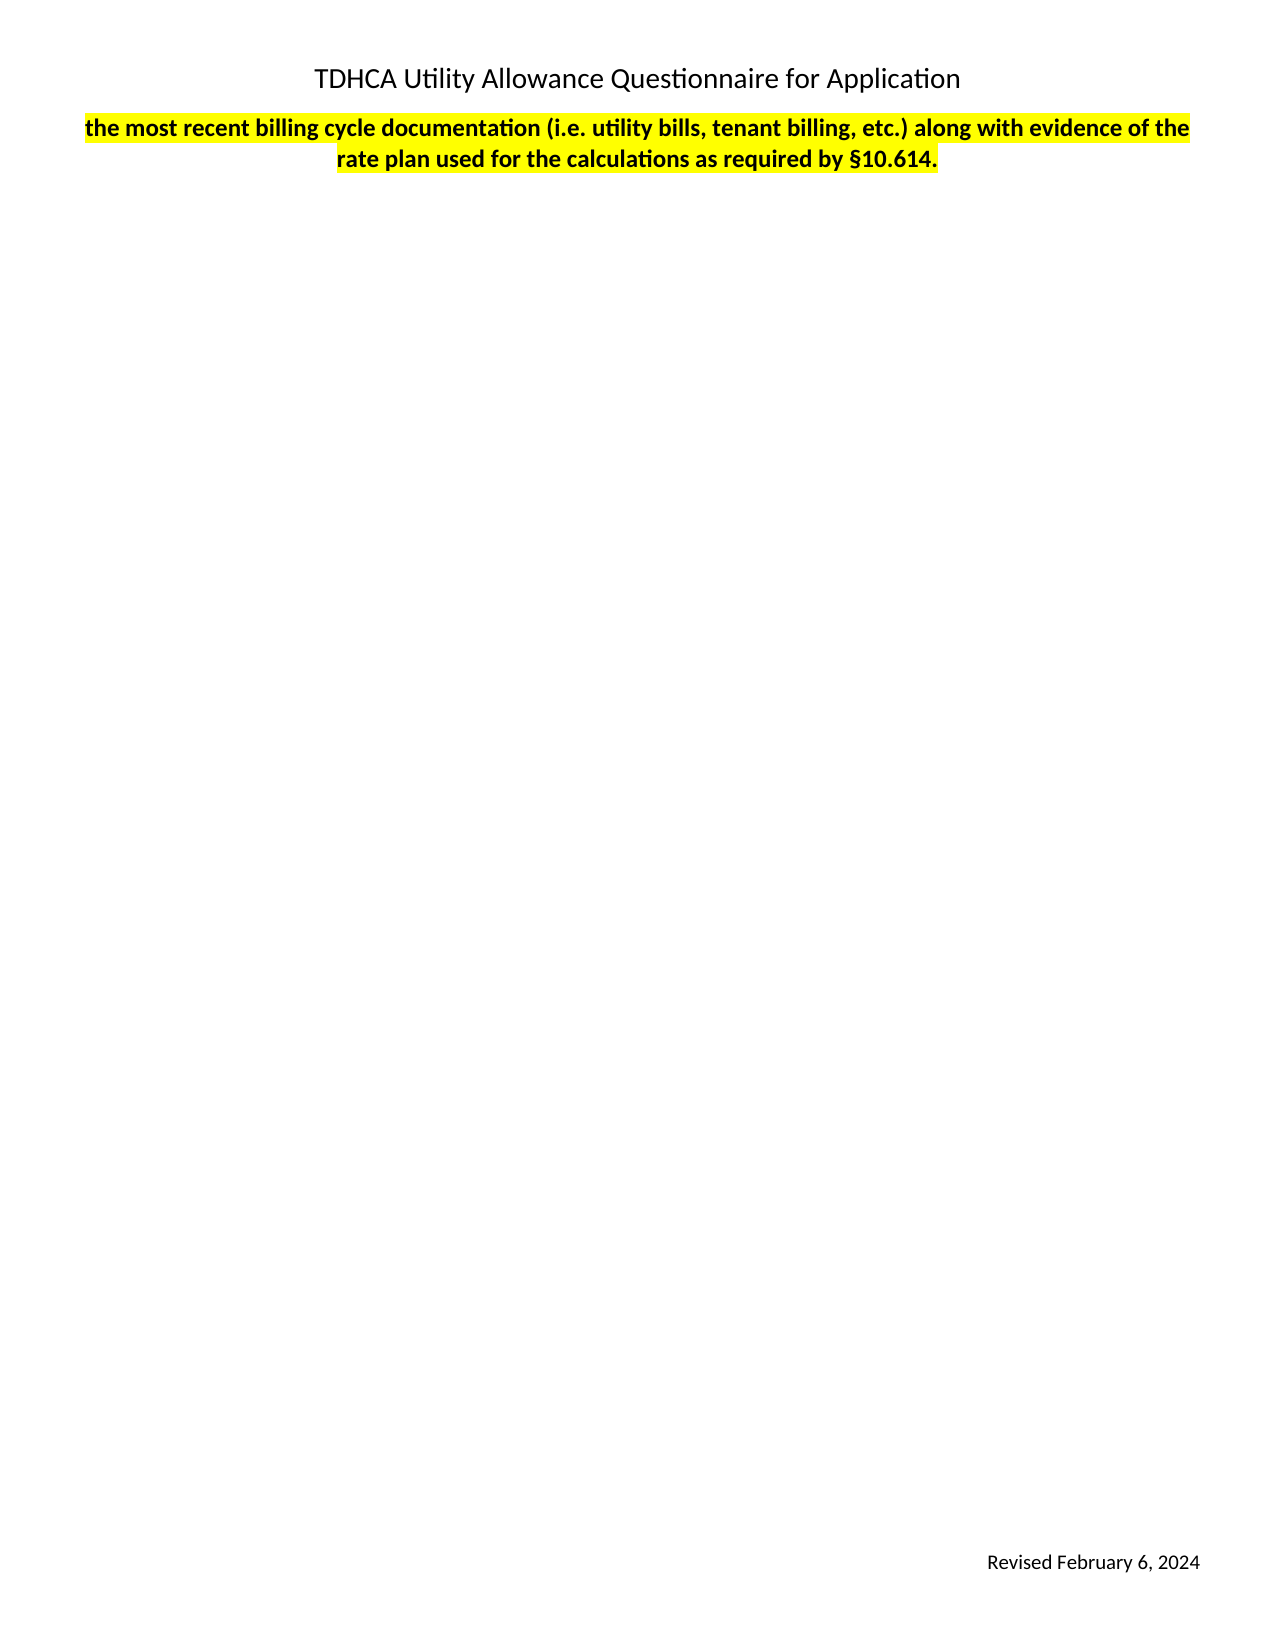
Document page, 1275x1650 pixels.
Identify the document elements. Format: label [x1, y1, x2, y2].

text [75, 112, 1200, 173]
